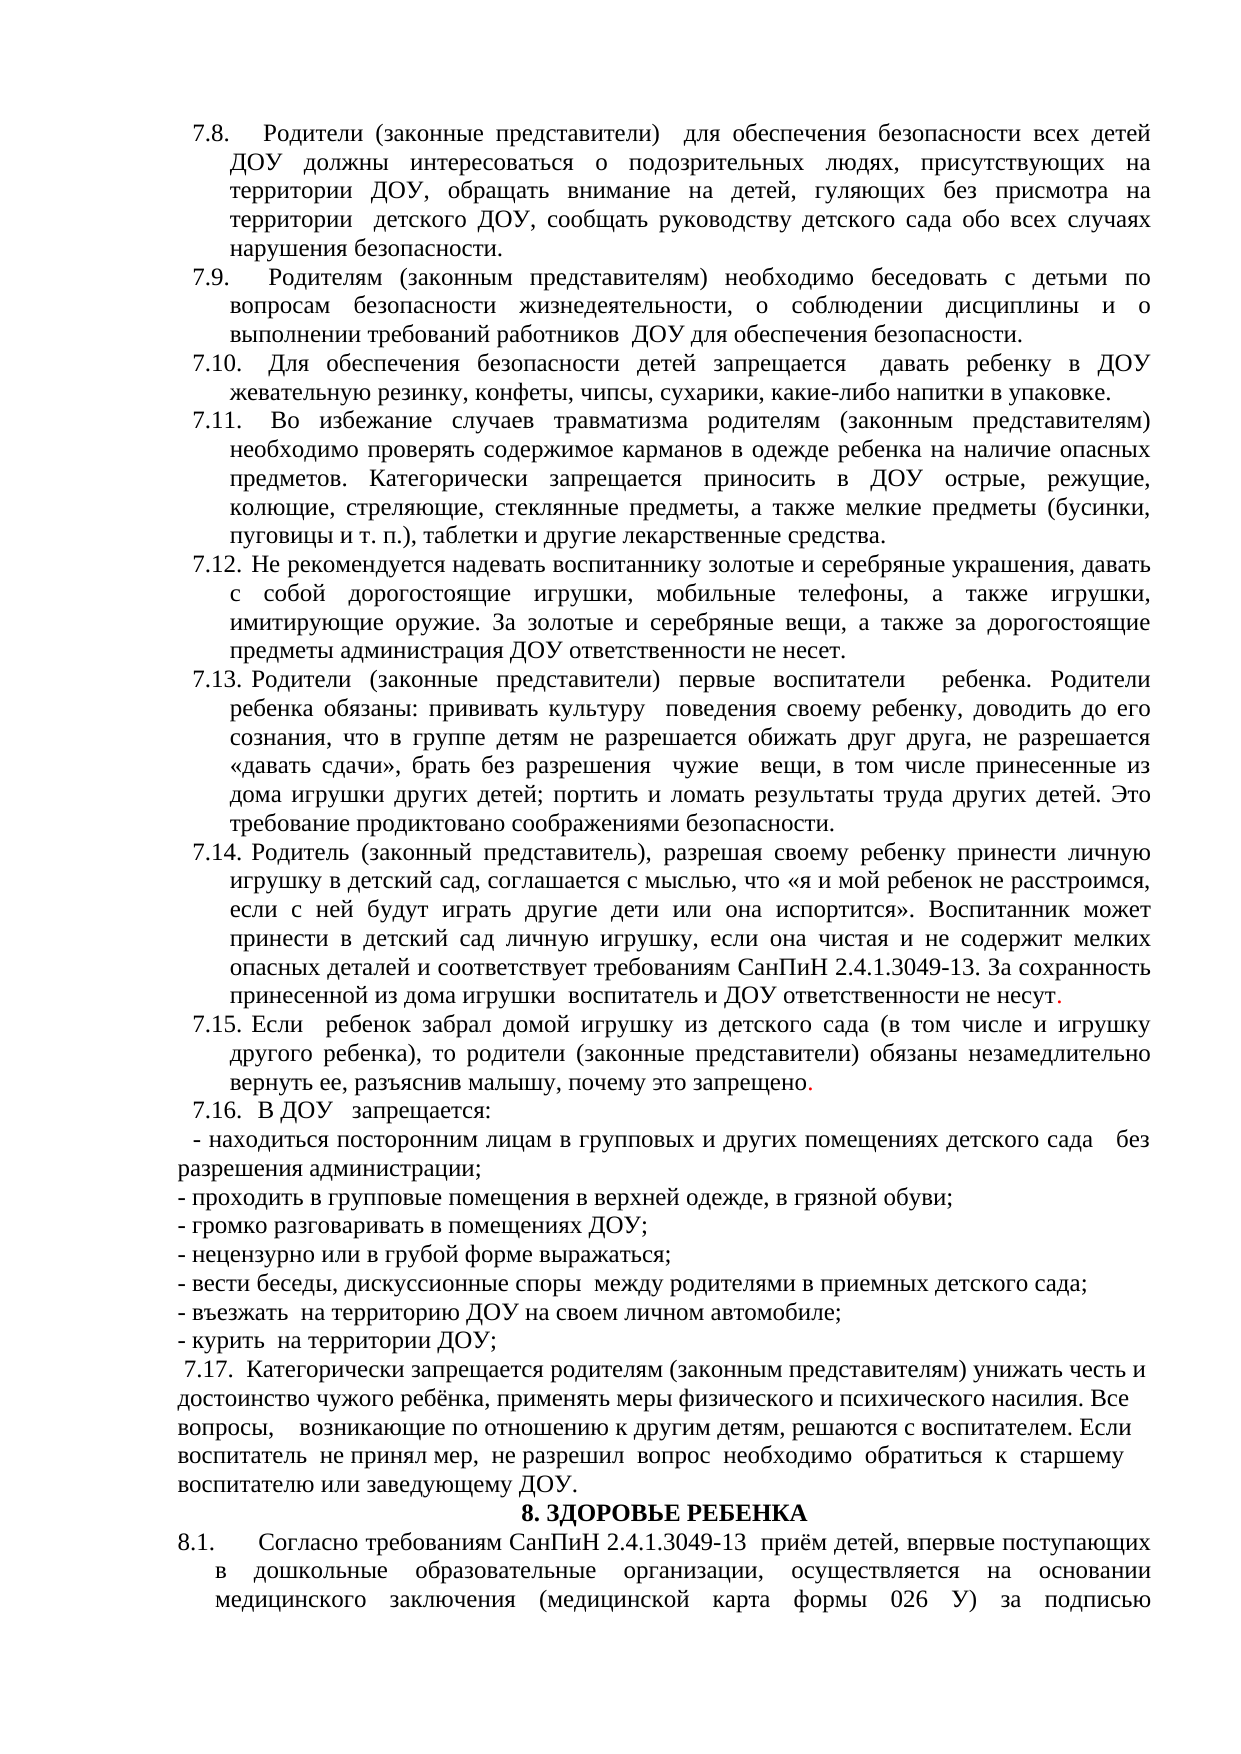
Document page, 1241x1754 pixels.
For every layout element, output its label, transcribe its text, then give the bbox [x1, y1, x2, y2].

text - находиться посторонним лицам в групповых и других помещениях детского сада без разрешения администрации; [177, 1124, 1152, 1182]
text - проходить в групповые помещения в верхней одежде, в грязной обуви; [177, 1182, 1152, 1211]
text - въезжать на территорию ДОУ на своем личном автомобиле; [177, 1297, 1152, 1326]
list Родитель (законный представитель), разрешая своему ребенку принести личную игрушку в детский сад, соглашается с мыслью, что «я и мой ребенок не расстроимся, если с ней будут играть другие дети или она испортится». Воспитанник может принести в детский сад личную игрушку, если она чистая и не содержит мелких опасных деталей и соответствует требованиям СанПиН 2.4.1.3049-13. За сохранность принесенной из дома игрушки воспитатель и ДОУ ответственности не несут. [192, 837, 1152, 1009]
text - вести беседы, дискуссионные споры между родителями в приемных детского сада; [177, 1268, 1152, 1297]
list Родители (законные представители) для обеспечения безопасности всех детей ДОУ должны интересоваться о подозрительных людях, присутствующих на территории ДОУ, обращать внимание на детей, гуляющих без присмотра на территории детского ДОУ, сообщать руководству детского сада обо всех случаях нарушения безопасности. [192, 118, 1152, 262]
list Во избежание случаев травматизма родителям (законным представителям) необходимо проверять содержимое карманов в одежде ребенка на наличие опасных предметов. Категорически запрещается приносить в ДОУ острые, режущие, колющие, стреляющие, стеклянные предметы, а также мелкие предметы (бусинки, пуговицы и т. п.), таблетки и другие лекарственные средства. [192, 406, 1152, 549]
text - громко разговаривать в помещениях ДОУ; [177, 1211, 1152, 1239]
text 7.17. Категорически запрещается родителям (законным представителям) унижать честь и достоинство чужого ребёнка, применять меры физического и психического насилия. Все вопросы, возникающие по отношению к другим детям, решаются с воспитателем. Если воспитатель не принял мер, не разрешил вопрос необходимо обратиться к старшему воспитателю или заведующему ДОУ. [177, 1354, 1152, 1498]
list Родителям (законным представителям) необходимо беседовать с детьми по вопросам безопасности жизнедеятельности, о соблюдении дисциплины и о выполнении требований работников ДОУ для обеспечения безопасности. [192, 262, 1152, 348]
list Родители (законные представители) первые воспитатели ребенка. Родители ребенка обязаны: прививать культуру поведения своему ребенку, доводить до его сознания, что в группе детям не разрешается обижать друг друга, не разрешается «давать сдачи», брать без разрешения чужие вещи, в том числе принесенные из дома игрушки других детей; портить и ломать результаты труда других детей. Это требование продиктовано соображениями безопасности. [192, 664, 1152, 837]
text - курить на территории ДОУ; [177, 1326, 1152, 1354]
list Для обеспечения безопасности детей запрещается давать ребенку в ДОУ жевательную резинку, конфеты, чипсы, сухарики, какие-либо напитки в упаковке. [192, 348, 1152, 406]
list Если ребенок забрал домой игрушку из детского сада (в том числе и игрушку другого ребенка), то родители (законные представители) обязаны незамедлительно вернуть ее, разъяснив малышу, почему это запрещено. [192, 1009, 1152, 1096]
text - нецензурно или в грубой форме выражаться; [177, 1239, 1152, 1268]
list Не рекомендуется надевать воспитаннику золотые и серебряные украшения, давать с собой дорогостоящие игрушки, мобильные телефоны, а также игрушки, имитирующие оружие. За золотые и серебряные вещи, а также за дорогостоящие предметы администрация ДОУ ответственности не несет. [192, 549, 1152, 664]
list В ДОУ запрещается: [192, 1096, 1152, 1124]
text 8. ЗДОРОВЬЕ РЕБЕНКА [177, 1498, 1152, 1527]
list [177, 1527, 1152, 1613]
